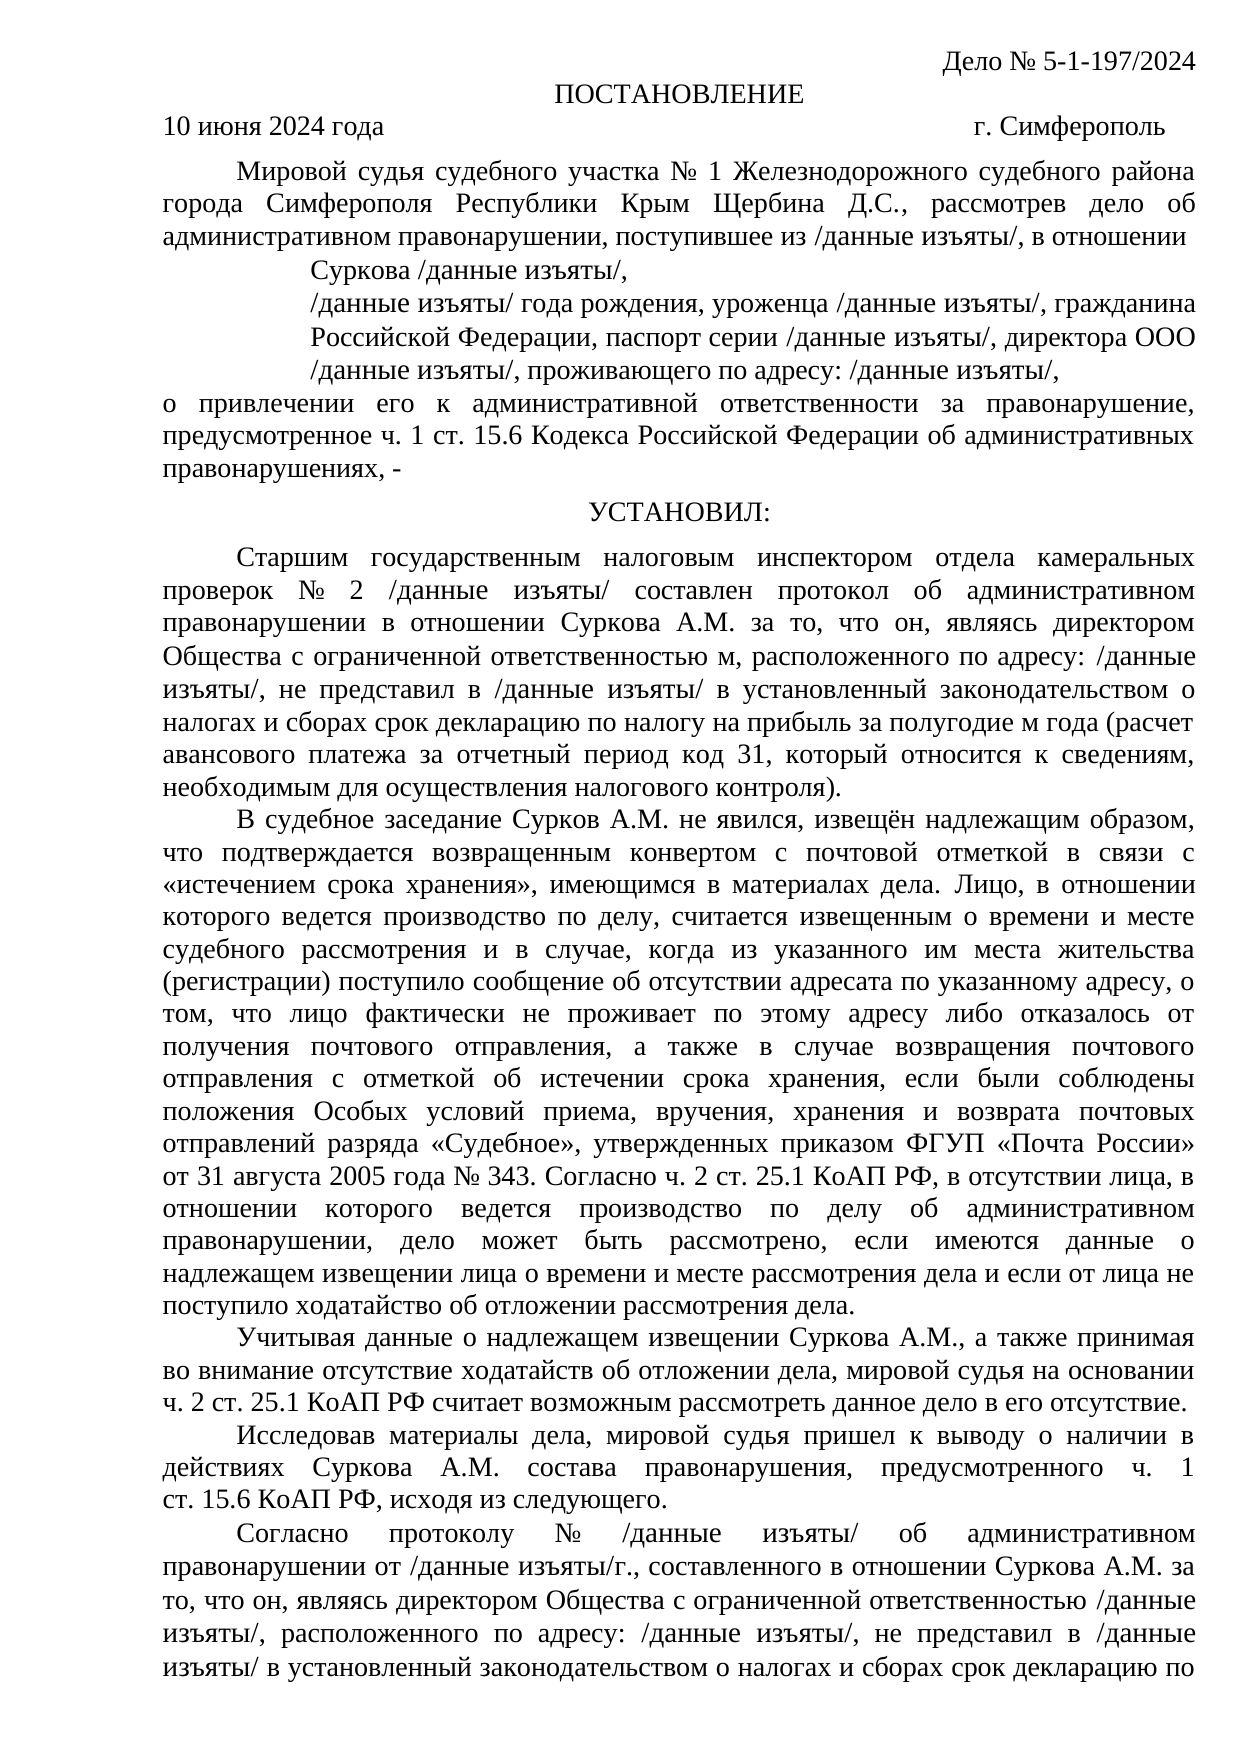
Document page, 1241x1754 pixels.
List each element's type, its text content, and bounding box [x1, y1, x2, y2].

text Исследовав материалы дела, мировой судья пришел к выводу о наличии в действиях Суркова А.М. состава правонарушения, предусмотренного ч. 1 ст. 15.6 КоАП РФ, исходя из следующего. [162, 1418, 1196, 1515]
text Мировой судья судебного участка № 1 Железнодорожного судебного района города Симферополя Республики Крым Щербина Д.С., рассмотрев дело об административном правонарушении, поступившее из /данные изъяты/, в отношении [162, 153, 1196, 252]
text о привлечении его к административной ответственности за правонарушение, предусмотренное ч. 1 ст. 15.6 Кодекса Российской Федерации об административных правонарушениях, - [162, 386, 1196, 483]
text Учитывая данные о надлежащем извещении Суркова А.М., а также принимая во внимание отсутствие ходатайств об отложении дела, мировой судья на основании ч. 2 ст. 25.1 КоАП РФ считает возможным рассмотреть данное дело в его отсутствие. [162, 1321, 1196, 1418]
text /данные изъяты/ года рождения, уроженца /данные изъяты/, гражданина Российской Федерации, паспорт серии /данные изъяты/, директора ООО /данные изъяты/, проживающего по адресу: /данные изъяты/, [310, 285, 1196, 386]
text Старшим государственным налоговым инспектором отдела камеральных проверок № 2 /данные изъяты/ составлен протокол об административном правонарушении в отношении Суркова А.М. за то, что он, являясь директором Общества с ограниченной ответственностью м, расположенного по адресу: /данные изъяты/, не представил в /данные изъяты/ в установленный законодательством о налогах и сборах срок декларацию по налогу на прибыль за полугодие м года (расчет авансового платежа за отчетный период код 31, который относится к сведениям, необходимым для осуществления налогового контроля). [162, 539, 1196, 802]
text Суркова /данные изъяты/, [310, 252, 1196, 285]
subtitle ПОСТАНОВЛЕНИЕ [162, 77, 1196, 109]
text 10 июня 2024 года г. Симферополь [162, 109, 1196, 142]
text УСТАНОВИЛ: [162, 495, 1196, 528]
subtitle Дело № 5-1-197/2024 [162, 44, 1196, 77]
text В судебное заседание Сурков А.М. не явился, извещён надлежащим образом, что подтверждается возвращенным конвертом с почтовой отметкой в связи с «истечением срока хранения», имеющимся в материалах дела. Лицо, в отношении которого ведется производство по делу, считается извещенным о времени и месте судебного рассмотрения и в случае, когда из указанного им места жительства (регистрации) поступило сообщение об отсутствии адресата по указанному адресу, о том, что лицо фактически не проживает по этому адресу либо отказалось от получения почтового отправления, а также в случае возвращения почтового отправления с отметкой об истечении срока хранения, если были соблюдены положения Особых условий приема, вручения, хранения и возврата почтовых отправлений разряда «Судебное», утвержденных приказом ФГУП «Почта России» от 31 августа 2005 года № 343. Согласно ч. 2 ст. 25.1 КоАП РФ, в отсутствии лица, в отношении которого ведется производство по делу об административном правонарушении, дело может быть рассмотрено, если имеются данные о надлежащем извещении лица о времени и месте рассмотрения дела и если от лица не поступило ходатайство об отложении рассмотрения дела. [162, 802, 1196, 1321]
